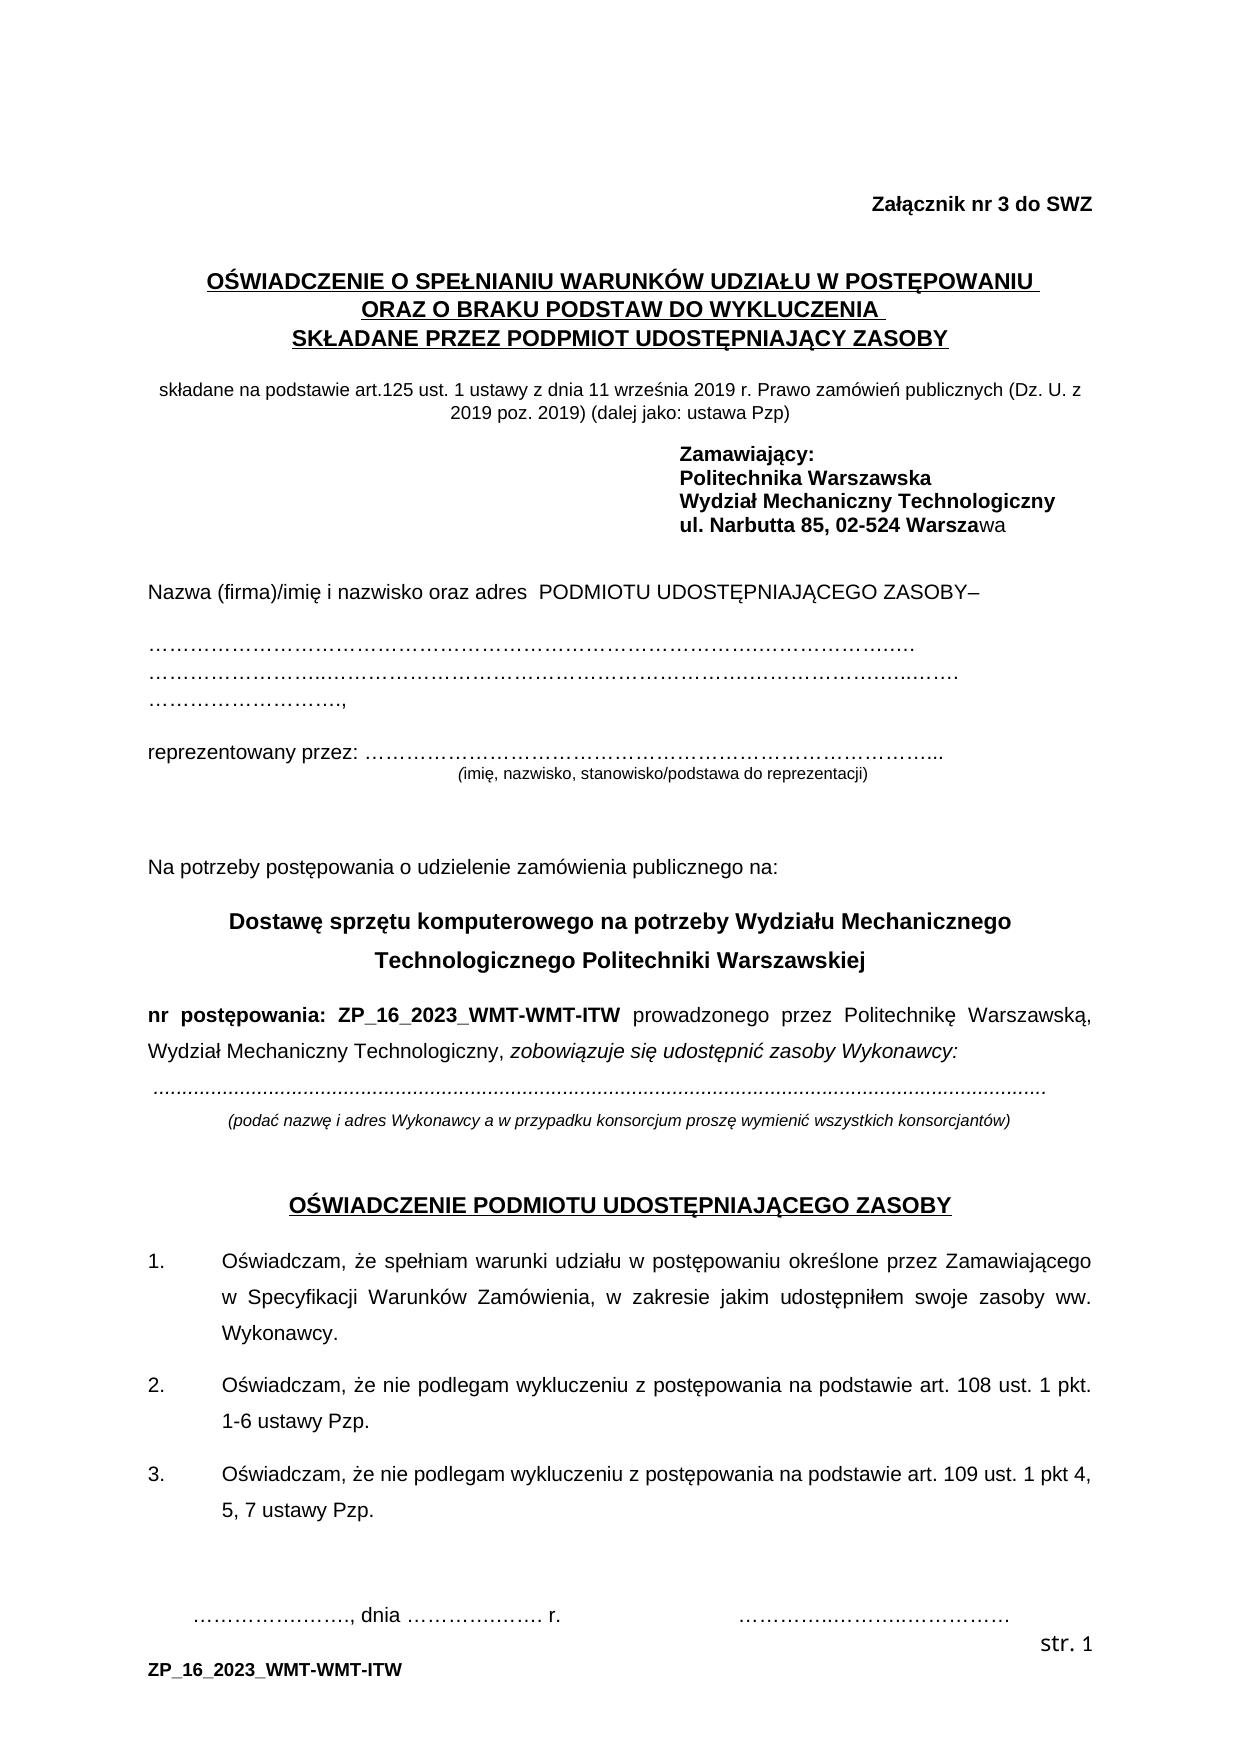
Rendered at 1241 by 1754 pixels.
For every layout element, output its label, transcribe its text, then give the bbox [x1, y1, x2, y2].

text sKŁADANE PRZEZ PODPMIOT UDOSTĘPNIAJĄCY ZASOBY [148, 325, 1092, 351]
text OŚWIADCZENIE O SPEŁNIANIU WARUNKÓW UDZIAŁU W POSTĘPOWANIU [148, 268, 1092, 294]
text nr postępowania: ZP_16_2023_WMT-WMT-ITW prowadzonego przez Politechnikę Warszawską, Wydział Mechaniczny Technologiczny, zobowiązuje się udostępnić zasoby Wykonawcy: [148, 1003, 1092, 1063]
text …………………………………………………………………………….……………….….……………………..…………………………………………………….……………….…..…….………………………., [148, 632, 1092, 711]
text 2. Oświadczam, że nie podlegam wykluczeniu z postępowania na podstawie art. 108 ust. 1 pkt. 1-6 ustawy Pzp. [148, 1373, 1092, 1433]
text Nazwa (firma)/imię i nazwisko oraz adres PODMIOTU UDOSTĘPNIAJĄCEGO ZASOBY– [148, 580, 1092, 604]
text Politechnika Warszawska [148, 465, 1092, 489]
text OŚWIADCZENIE PODMIOTU UDOSTĘPNIAJĄCEGO ZASOBY [148, 1192, 1092, 1219]
text Zamawiający: [148, 441, 1092, 465]
text ul. Narbutta 85, 02-524 Warszawa [664, 513, 1092, 537]
text …………….……., dnia ………….……. r. …………..………..…………… [192, 1603, 1092, 1627]
text 3. Oświadczam, że nie podlegam wykluczeniu z postępowania na podstawie art. 109 ust. 1 pkt 4, 5, 7 ustawy Pzp. [148, 1462, 1092, 1521]
text 1. Oświadczam, że spełniam warunki udziału w postępowaniu określone przez Zamawiającego w Specyfikacji Warunków Zamówienia, w zakresie jakim udostępniłem swoje zasoby ww. Wykonawcy. [148, 1248, 1092, 1344]
text (imię, nazwisko, stanowisko/podstawa do reprezentacji) [384, 764, 1092, 783]
text składane na podstawie art.125 ust. 1 ustawy z dnia 11 września 2019 r. Prawo zamówień publicznych (Dz. U. z 2019 poz. 2019) (dalej jako: ustawa Pzp) [148, 378, 1092, 423]
text Na potrzeby postępowania o udzielenie zamówienia publicznego na: [148, 855, 1092, 879]
text ORAZ O BRAKU PODSTAW DO WYKLUCZENIA [148, 296, 1092, 323]
text Dostawę sprzętu komputerowego na potrzeby Wydziału Mechanicznego Technologicznego Politechniki Warszawskiej [148, 908, 1092, 973]
text reprezentowany przez: ………………………………………………………………………... [148, 740, 1092, 764]
text (podać nazwę i adres Wykonawcy a w przypadku konsorcjum proszę wymienić wszystkich konsorcjantów) [148, 1111, 1092, 1130]
text Załącznik nr 3 do SWZ [148, 191, 1092, 215]
text Wydział Mechaniczny Technologiczny [148, 489, 1092, 513]
text ........................................................................................................................................................... [148, 1075, 1092, 1099]
